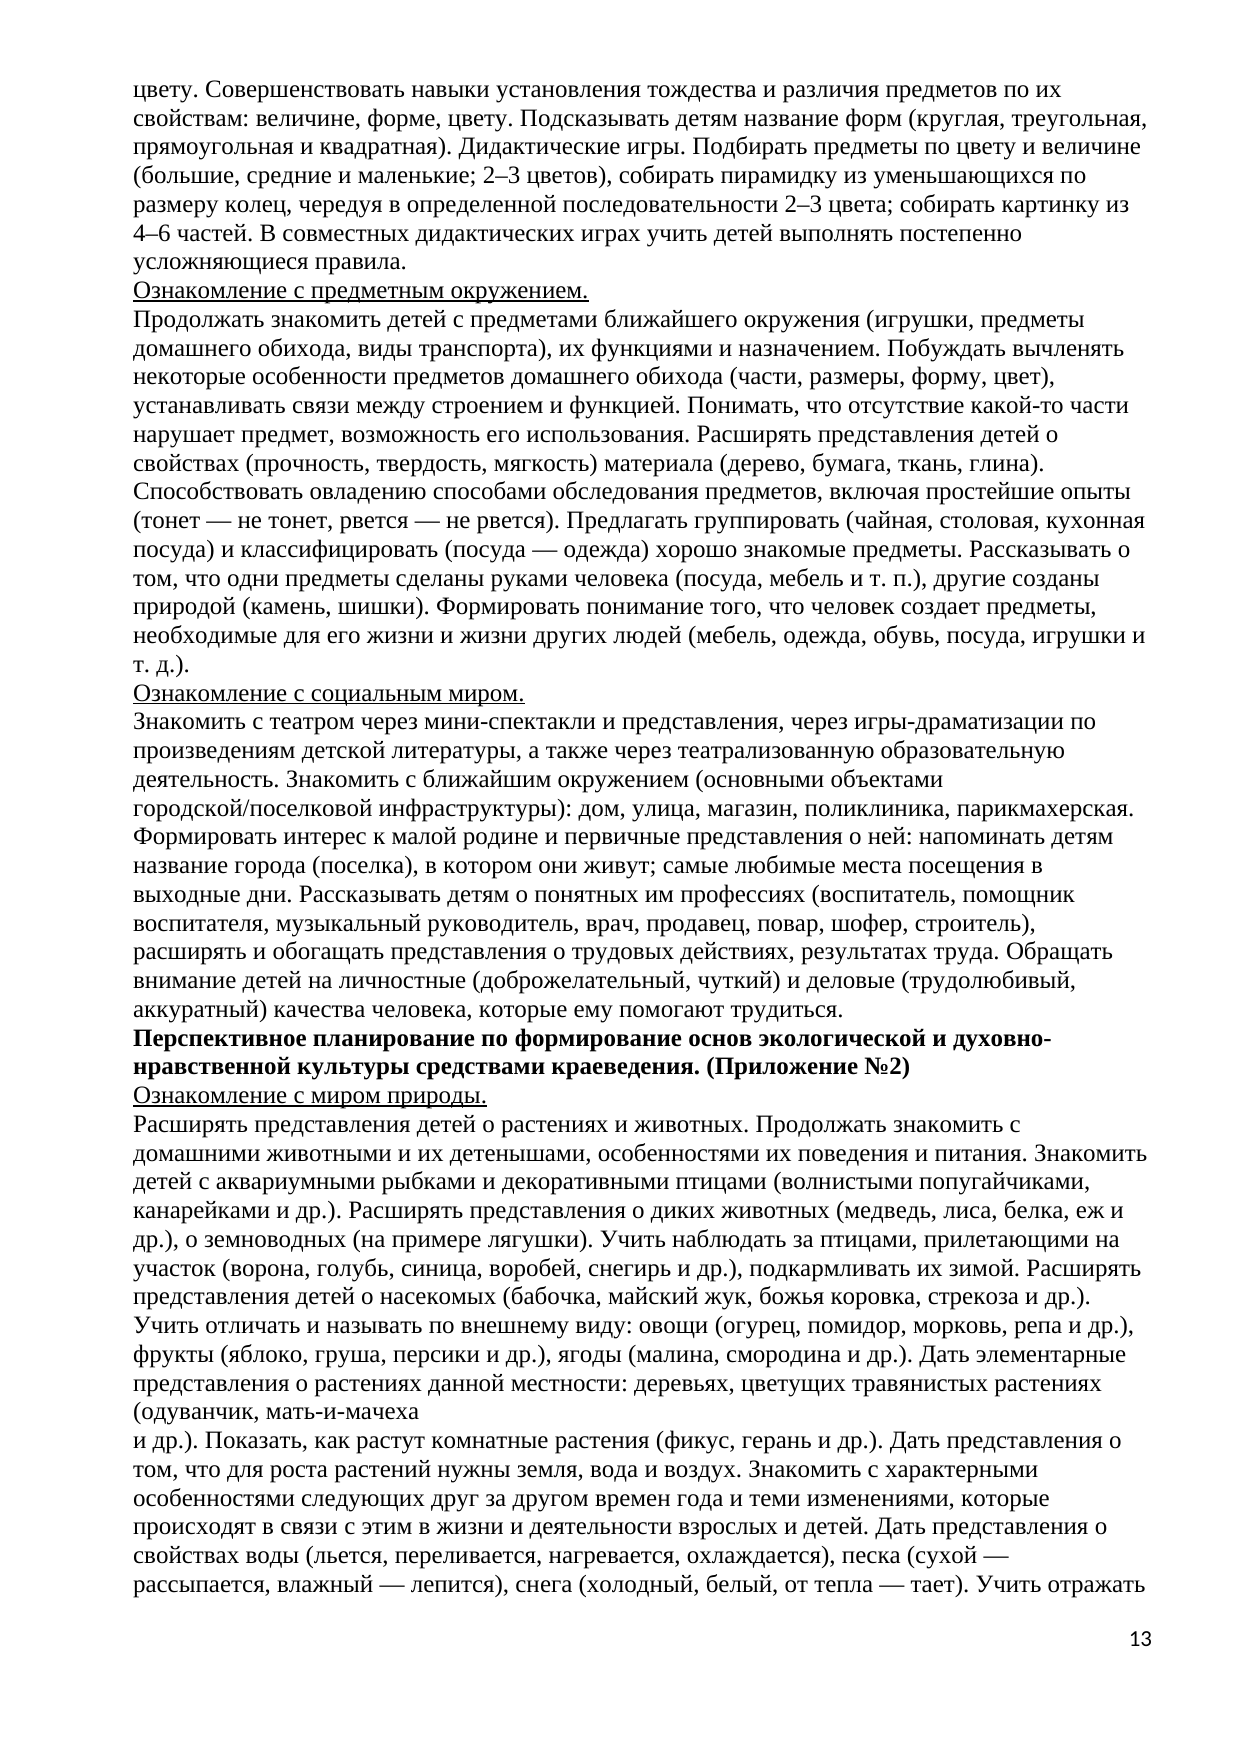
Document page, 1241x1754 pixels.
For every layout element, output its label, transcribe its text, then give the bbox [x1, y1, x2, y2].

text Перспективное планирование по формирование основ экологической и духовно-нравственной культуры средствами краеведения. (Приложение №2) [133, 1023, 1152, 1080]
text Продолжать знакомить детей с предметами ближайшего окружения (игрушки, предметы домашнего обихода, виды транспорта), их функциями и назначением. Побуждать вычленять некоторые особенности предметов домашнего обихода (части, размеры, форму, цвет), устанавливать связи между строением и функцией. Понимать, что отсутствие какой-то части нарушает предмет, возможность его использования. Расширять представления детей о свойствах (прочность, твердость, мягкость) материала (дерево, бумага, ткань, глина). Способствовать овладению способами обследования предметов, включая простейшие опыты (тонет — не тонет, рвется — не рвется). Предлагать группировать (чайная, столовая, кухонная посуда) и классифицировать (посуда — одежда) хорошо знакомые предметы. Рассказывать о том, что одни предметы сделаны руками человека (посуда, мебель и т. п.), другие созданы природой (камень, шишки). Формировать понимание того, что человек создает предметы, необходимые для его жизни и жизни других людей (мебель, одежда, обувь, посуда, игрушки и т. д.). [133, 304, 1152, 678]
text Знакомить с театром через мини-спектакли и представления, через игры-драматизации по произведениям детской литературы, а также через театрализованную образовательную деятельность. Знакомить с ближайшим окружением (основными объектами городской/поселковой инфраструктуры): дом, улица, магазин, поликлиника, парикмахерская. Формировать интерес к малой родине и первичные представления о ней: напоминать детям название города (поселка), в котором они живут; самые любимые места посещения в выходные дни. Рассказывать детям о понятных им профессиях (воспитатель, помощник воспитателя, музыкальный руководитель, врач, продавец, повар, шофер, строитель), расширять и обогащать представления о трудовых действиях, результатах труда. Обращать внимание детей на личностные (доброжелательный, чуткий) и деловые (трудолюбивый, аккуратный) качества человека, которые ему помогают трудиться. [133, 706, 1152, 1023]
text Ознакомление с миром природы. [133, 1080, 1152, 1109]
text Расширять представления детей о растениях и животных. Продолжать знакомить с домашними животными и их детенышами, особенностями их поведения и питания. Знакомить детей с аквариумными рыбками и декоративными птицами (волнистыми попугайчиками, канарейками и др.). Расширять представления о диких животных (медведь, лиса, белка, еж и др.), о земноводных (на примере лягушки). Учить наблюдать за птицами, прилетающими на участок (ворона, голубь, синица, воробей, снегирь и др.), подкармливать их зимой. Расширять представления детей о насекомых (бабочка, майский жук, божья коровка, стрекоза и др.). Учить отличать и называть по внешнему виду: овощи (огурец, помидор, морковь, репа и др.), фрукты (яблоко, груша, персики и др.), ягоды (малина, смородина и др.). Дать элементарные представления о растениях данной местности: деревьях, цветущих травянистых растениях (одуванчик, мать-и-мачеха [133, 1109, 1152, 1425]
text Ознакомление с социальным миром. [133, 678, 1152, 706]
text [133, 1425, 1152, 1598]
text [133, 74, 1152, 275]
text Ознакомление с предметным окружением. [133, 275, 1152, 304]
